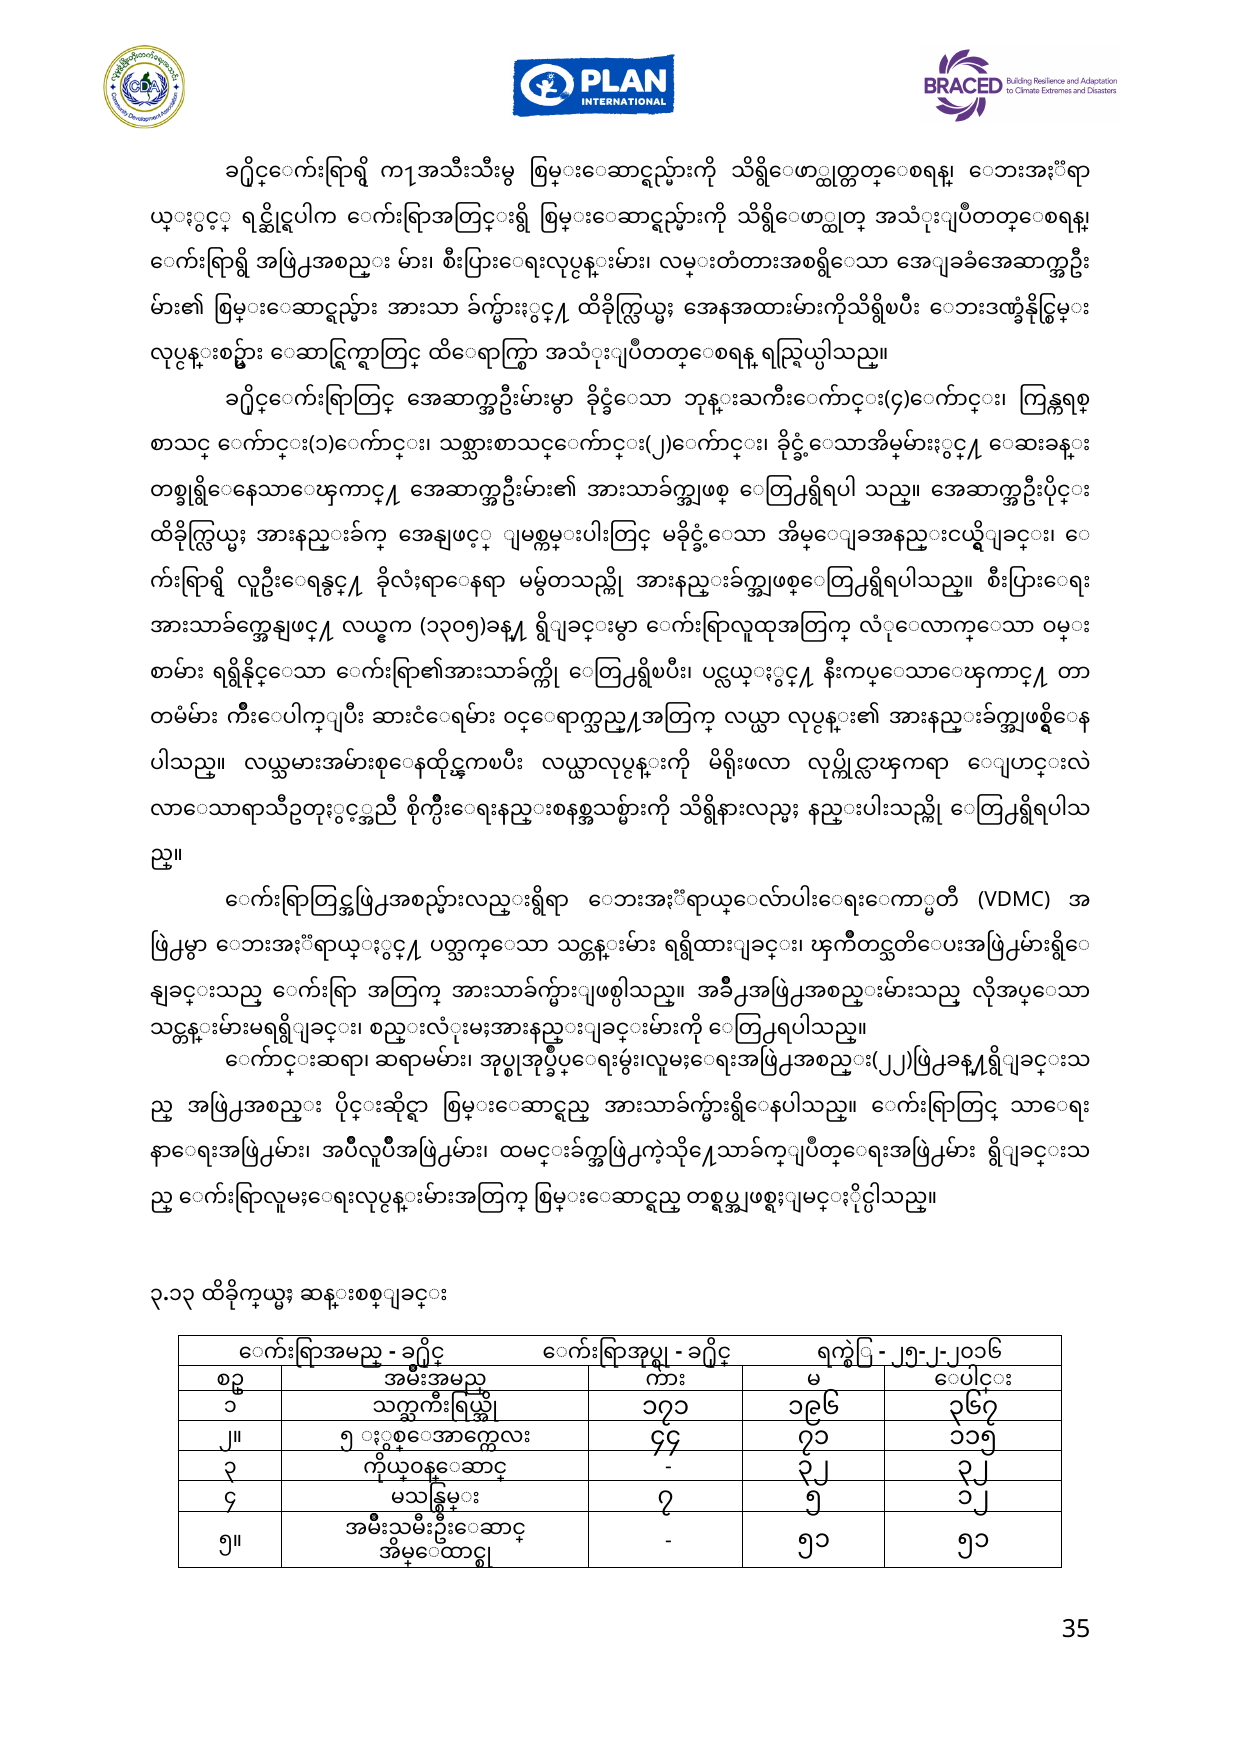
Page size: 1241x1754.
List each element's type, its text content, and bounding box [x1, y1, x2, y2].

text ခ႐ိုင္ေက်းရြာတြင္ အေဆာက္အဦးမ်ားမွာ ခိုင္ခံေသာ ဘုန္းႀကီးေက်ာင္း(၄)ေက်ာင္း၊ ကြန္ကရစ္ စာသင္ ေက်ာင္း(၁)ေက်ာင္း၊ သစ္သားစာသင္ေက်ာင္း(၂)ေက်ာင္း၊ ခိုင္ခံ့ေသာအိမ္မ်ားႏွင္႔ ေဆးခန္းတစ္ခုရွိေနေသာေၾကာင္႔ အေဆာက္အဦးမ်ား၏ အားသာခ်က္အျဖစ္ ေတြ႕ရွိရပါ သည္။ အေဆာက္အဦးပိုင္း ထိခိုက္လြယ္မႈ အားနည္းခ်က္ အေနျဖင့္ ျမစ္ကမ္းပါးတြင္ မခိုင္ခံ့ေသာ အိမ္ေျခအနည္းငယ္ရွိျခင္း၊ ေက်းရြာရွိ လူဦးေရနွင္႔ ခိုလံႈရာေနရာ မမွ်တသည္ကို အားနည္းခ်က္အျဖစ္ေတြ႕ရွိရပါသည္။ စီးပြားေရးအားသာခ်က္အေနျဖင္႔ လယ္ဧက (၁၃၀၅)ခန္႔ ရွိျခင္းမွာ ေက်းရြာလူထုအတြက္ လံုေလာက္ေသာ ဝမ္းစာမ်ား ရရွိနိုင္ေသာ ေက်းရြာ၏အားသာခ်က္ကို ေတြ႕ရွိၿပီး၊ ပင္လယ္ႏွင္႔ နီးကပ္ေသာေၾကာင္႔ တာတမံမ်ား က်ိဳးေပါက္ျပီး ဆားငံေရမ်ား ဝင္ေရာက္သည္႔အတြက္ လယ္ယာ လုပ္ငန္း၏ အားနည္းခ်က္အျဖစ္ရွိေနပါသည္။ လယ္သမားအမ်ားစုေနထိုင္ၾကၿပီး လယ္ယာလုပ္ငန္းကို မိရိုးဖလာ လုပ္ကိုင္လာၾကရာ ေျပာင္းလဲလာေသာရာသီဥတုႏွင့္အညီ စိုက္ပ်ိဳးေရးနည္းစနစ္အသစ္မ်ားကို သိရွိနားလည္မႈ နည္းပါးသည္ကို ေတြ႕ရွိရပါသည္။ [150, 378, 1090, 878]
table_cell ၁။ [179, 1391, 281, 1420]
table_cell ၄၄ [589, 1421, 742, 1450]
table_cell ၃၆၇ [885, 1391, 1061, 1420]
text ေက်းရြာတြင္အဖြဲ႕အစည္မ်ားလည္းရွိရာ ေဘးအႏၱရာယ္ေလ်ာပါးေရးေကာ္မတီ (VDMC) အဖြဲ႕မွာ ေဘးအႏၱရာယ္ႏွင္႔ ပတ္သက္ေသာ သင္တန္းမ်ား ရရွိထားျခင္း၊ ၾကိဳတင္သတိေပးအဖြဲ႕မ်ားရွိေနျခင္းသည္ ေက်းရြာ အတြက္ အားသာခ်က္မ်ားျဖစ္ပါသည္။ အခ်ိဳ႕အဖြဲ႕အစည္းမ်ားသည္ လိုအပ္ေသာ သင္တန္းမ်ားမရရွိျခင္း၊ စည္းလံုးမႈအားနည္းျခင္းမ်ားကို ေတြ႕ရပါသည္။ [150, 878, 1090, 1039]
picture [920, 45, 1122, 125]
table_cell ေပါင္း [885, 1366, 1061, 1390]
table_cell စဥ္ [179, 1366, 281, 1390]
table_cell ၁၉၆ [743, 1391, 884, 1420]
table_cell ၇ [589, 1481, 742, 1511]
table_cell သက္ႀကီးရြယ္အို [282, 1391, 454, 1420]
text ခ႐ိုင္ေက်းရြာရွိ က႑အသီးသီးမွ စြမ္းေဆာင္ရည္မ်ားကို သိရွိေဖာ္ထုတ္တတ္ေစရန္၊ ေဘးအႏၱရာယ္ႏွင့္ ရင္ဆိုင္ရပါက ေက်းရြာအတြင္းရွိ စြမ္းေဆာင္ရည္မ်ားကို သိရွိေဖာ္ထုတ္ အသံုးျပဳတတ္ေစရန္၊ ေက်းရြာရွိ အဖြဲ႕အစည္း မ်ား၊ စီးပြားေရးလုပ္ငန္းမ်ား၊ လမ္းတံတားအစရွိေသာ အေျခခံအေဆာက္အဦးမ်ား၏ စြမ္းေဆာင္ရည္မ်ား အားသာ ခ်က္မ်ားႏွင္႔ ထိခိုက္လြယ္မႈ အေနအထားမ်ားကိုသိရွိၿပီး ေဘးဒဏ္ခံနိုင္စြမ္း လုပ္ငန္းစဥ္မ်ား ေဆာင္ရြက္ရာတြင္ ထိေရာက္စြာ အသံုးျပဳတတ္ေစရန္ ရည္ရြယ္ပါသည္။ [150, 150, 1090, 378]
table_cell မသန္စြမ္း [282, 1481, 435, 1511]
picture [103, 45, 185, 129]
table_cell ၅၁ [743, 1512, 884, 1567]
table_cell ကိုယ္၀န္ေဆာင္ [282, 1451, 588, 1480]
table_cell ၃။ [179, 1451, 281, 1480]
table_cell ၅၁ [885, 1512, 1061, 1567]
table_cell ၇၁ [743, 1421, 884, 1450]
text ေက်ာင္းဆရာ၊ ဆရာမမ်ား၊ အုပ္စုအုပ္ခ်ဳပ္ေရးမွဴး၊လူမႈေရးအဖြဲ႕အစည္း(၂၂)ဖြဲ႕ခန္႔ရွိျခင္းသည္ အဖြဲ႕အစည္း ပိုင္းဆိုင္ရာ စြမ္းေဆာင္ရည္ အားသာခ်က္မ်ားရွိေနပါသည္။ ေက်းရြာတြင္ သာေရးနာေရးအဖြဲ႕မ်ား၊ အပ်ိဳလူပ်ိဳအဖြဲ႕မ်ား၊ ထမင္းခ်က္အဖြဲ႕ကဲ့သို႔ေသာခ်က္ျပဳတ္ေရးအဖြဲ႕မ်ား ရွိျခင္းသည္ ေက်းရြာလူမႈေရးလုပ္ငန္းမ်ားအတြက္ စြမ္းေဆာင္ရည္ တစ္ရပ္အျဖစ္ရႈျမင္ႏိုင္ပါသည္။ [150, 1039, 1090, 1221]
table_cell - [589, 1512, 742, 1567]
table_cell ၃၂ [885, 1451, 1061, 1480]
table_cell ၁၂ [885, 1481, 1061, 1511]
table_cell ၁၁၅ [885, 1421, 1061, 1450]
table_header ေက်းရြာအမည္ - ခ႐ိုင္ ေက်းရြာအုပ္စု - ခ႐ိုင္ ရက္စဲြ - ၂၅-၂-၂၀၁၆ [179, 1336, 1061, 1364]
table_cell ၄။ [179, 1481, 281, 1511]
table_cell အမ်ိဳးသမီးဦးေဆာင္ အိမ္ေထာင္စု [282, 1512, 588, 1567]
table_cell မသန္စြမ္း [432, 1481, 588, 1511]
picture [509, 52, 678, 120]
table_cell - [589, 1451, 742, 1480]
table_cell က်ား [589, 1366, 742, 1390]
table_cell ၅ [743, 1481, 884, 1511]
table_cell ၁၇၁ [589, 1391, 742, 1420]
table_cell သက္ႀကီးရြယ္အို [454, 1391, 588, 1420]
table_cell အမ်ိဳးအမည္ [282, 1366, 588, 1390]
table_cell ၃၂ [743, 1451, 884, 1480]
table_cell မ [743, 1366, 884, 1390]
text ၃.၁၃ ထိခိုက္လြယ္မႈ ဆန္းစစ္ျခင္း [150, 1278, 1090, 1307]
table_cell ၅။ [179, 1512, 281, 1567]
table_cell ၅ ႏွစ္ေအာက္ကေလး [282, 1421, 588, 1450]
table_cell ၂။ [179, 1421, 281, 1450]
